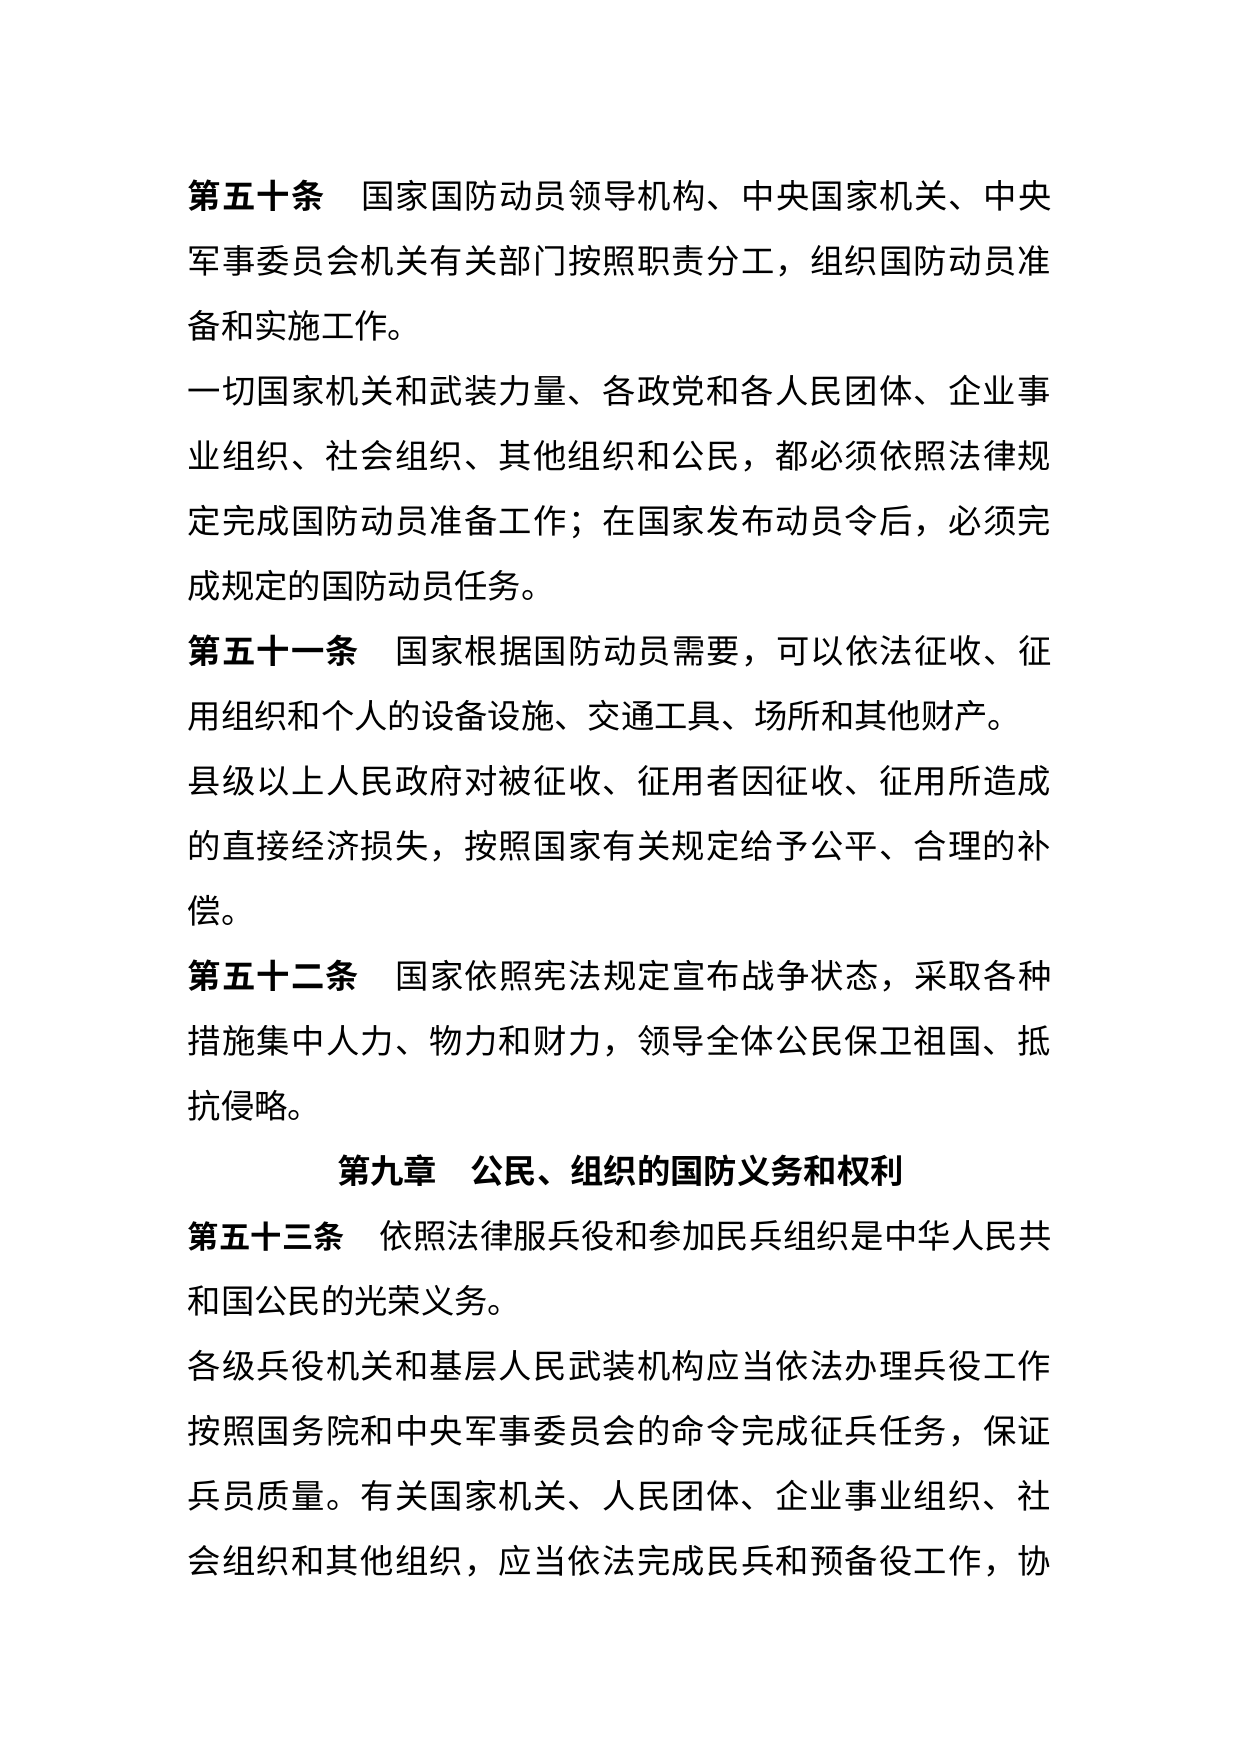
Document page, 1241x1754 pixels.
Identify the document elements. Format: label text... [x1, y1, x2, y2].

text 县级以上人民政府对被征收、征用者因征收、征用所造成的直接经济损失，按照国家有关规定给予公平、合理的补偿。 [187, 747, 1053, 942]
text 一切国家机关和武装力量、各政党和各人民团体、企业事业组织、社会组织、其他组织和公民，都必须依照法律规定完成国防动员准备工作；在国家发布动员令后，必须完成规定的国防动员任务。 [187, 357, 1053, 617]
text 第五十三条 依照法律服兵役和参加民兵组织是中华人民共和国公民的光荣义务。 [187, 1202, 1053, 1332]
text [187, 1332, 1053, 1592]
text 第五十条 国家国防动员领导机构、中央国家机关、中央军事委员会机关有关部门按照职责分工，组织国防动员准备和实施工作。 [187, 162, 1053, 357]
text 第九章 公民、组织的国防义务和权利 [187, 1137, 1053, 1202]
text 第五十一条 国家根据国防动员需要，可以依法征收、征用组织和个人的设备设施、交通工具、场所和其他财产。 [187, 617, 1053, 747]
text 第五十二条 国家依照宪法规定宣布战争状态，采取各种措施集中人力、物力和财力，领导全体公民保卫祖国、抵抗侵略。 [187, 942, 1053, 1137]
